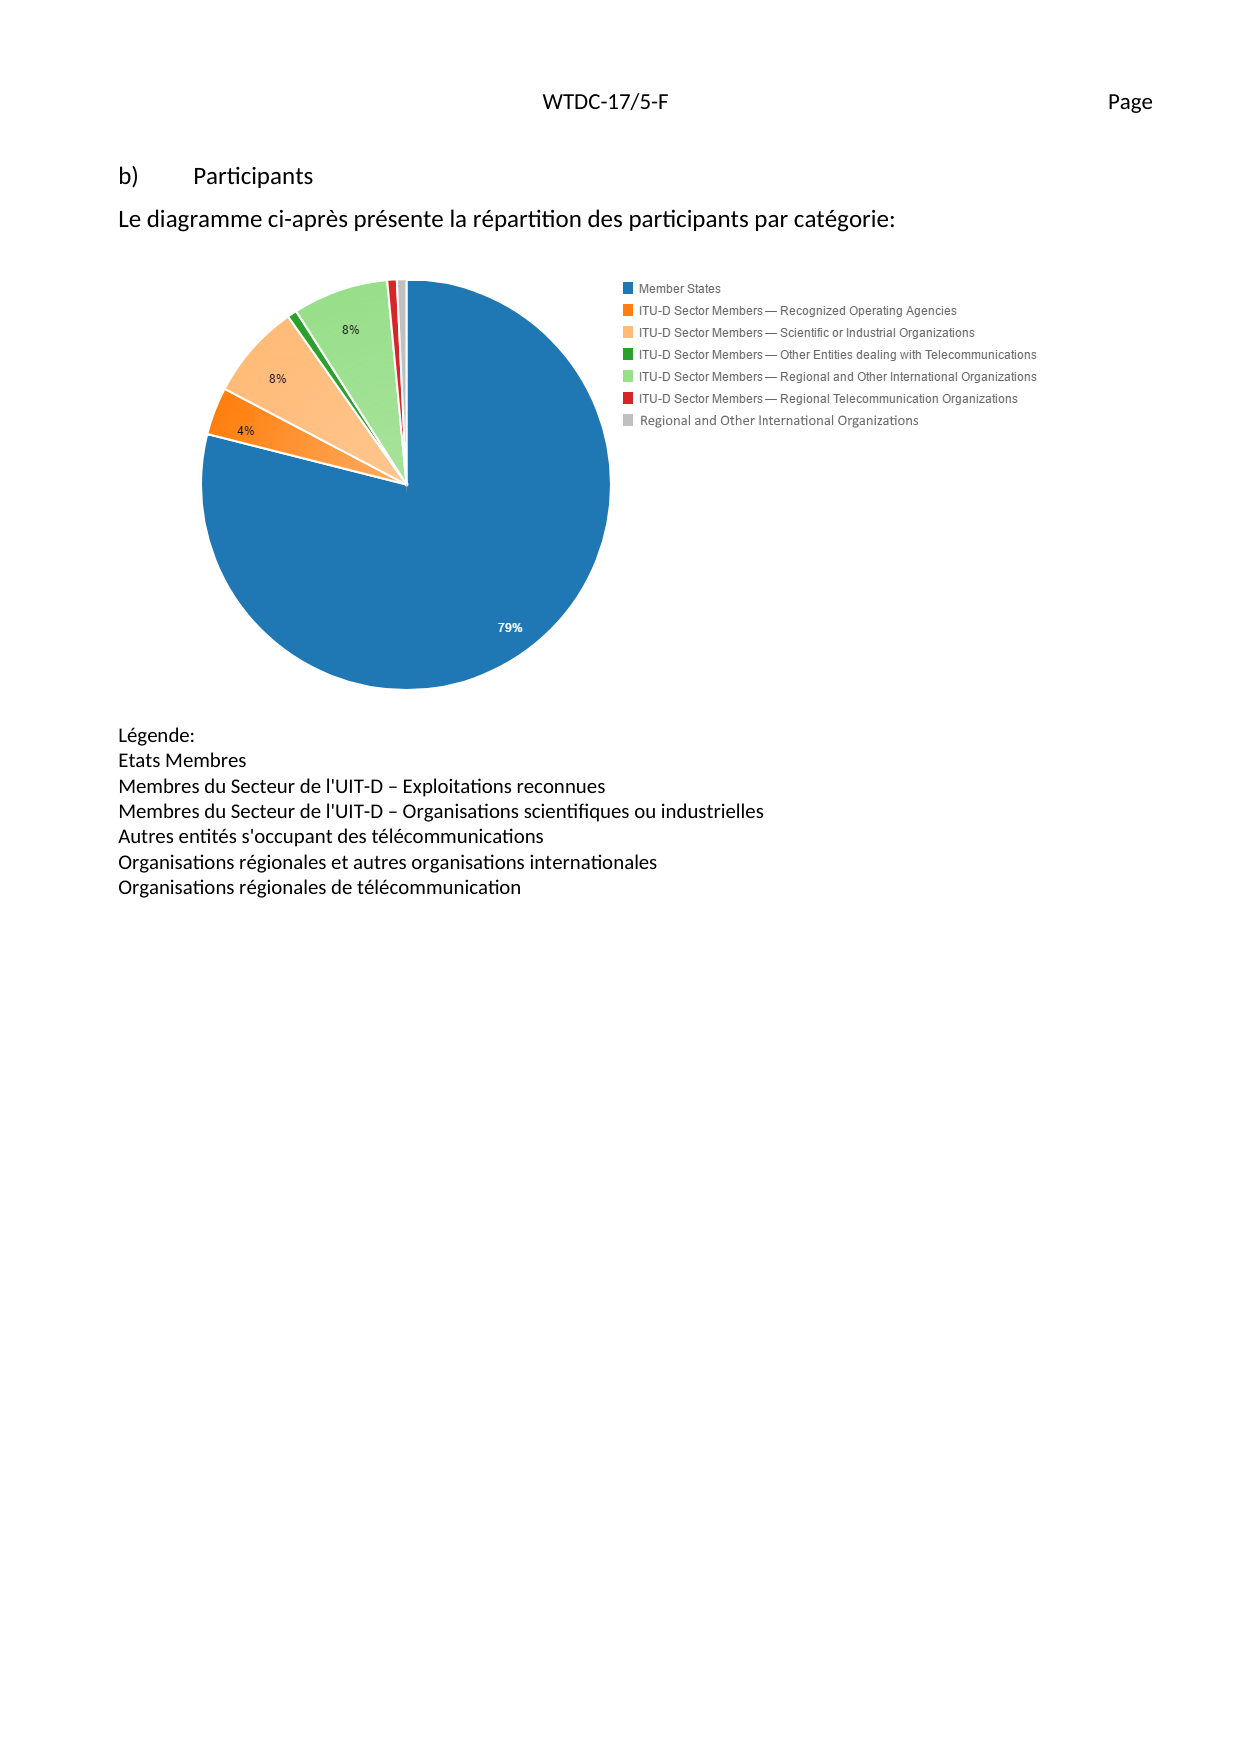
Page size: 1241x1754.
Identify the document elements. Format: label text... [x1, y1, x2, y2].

text Le diagramme ci-après présente la répartition des participants par catégorie: [118, 203, 1122, 234]
text Organisations régionales de télécommunication [118, 874, 1122, 900]
text Membres du Secteur de l'UIT-D – Organisations scientifiques ou industrielles [118, 798, 1122, 824]
text Autres entités s'occupant des télécommunications [118, 824, 1122, 849]
text b) Participants [118, 160, 1122, 191]
text Membres du Secteur de l'UIT-D – Exploitations reconnues [118, 773, 1122, 798]
text Organisations régionales et autres organisations internationales [118, 849, 1122, 874]
picture [186, 271, 1054, 710]
text Légende: [118, 722, 1122, 747]
text Etats Membres [118, 747, 1122, 773]
